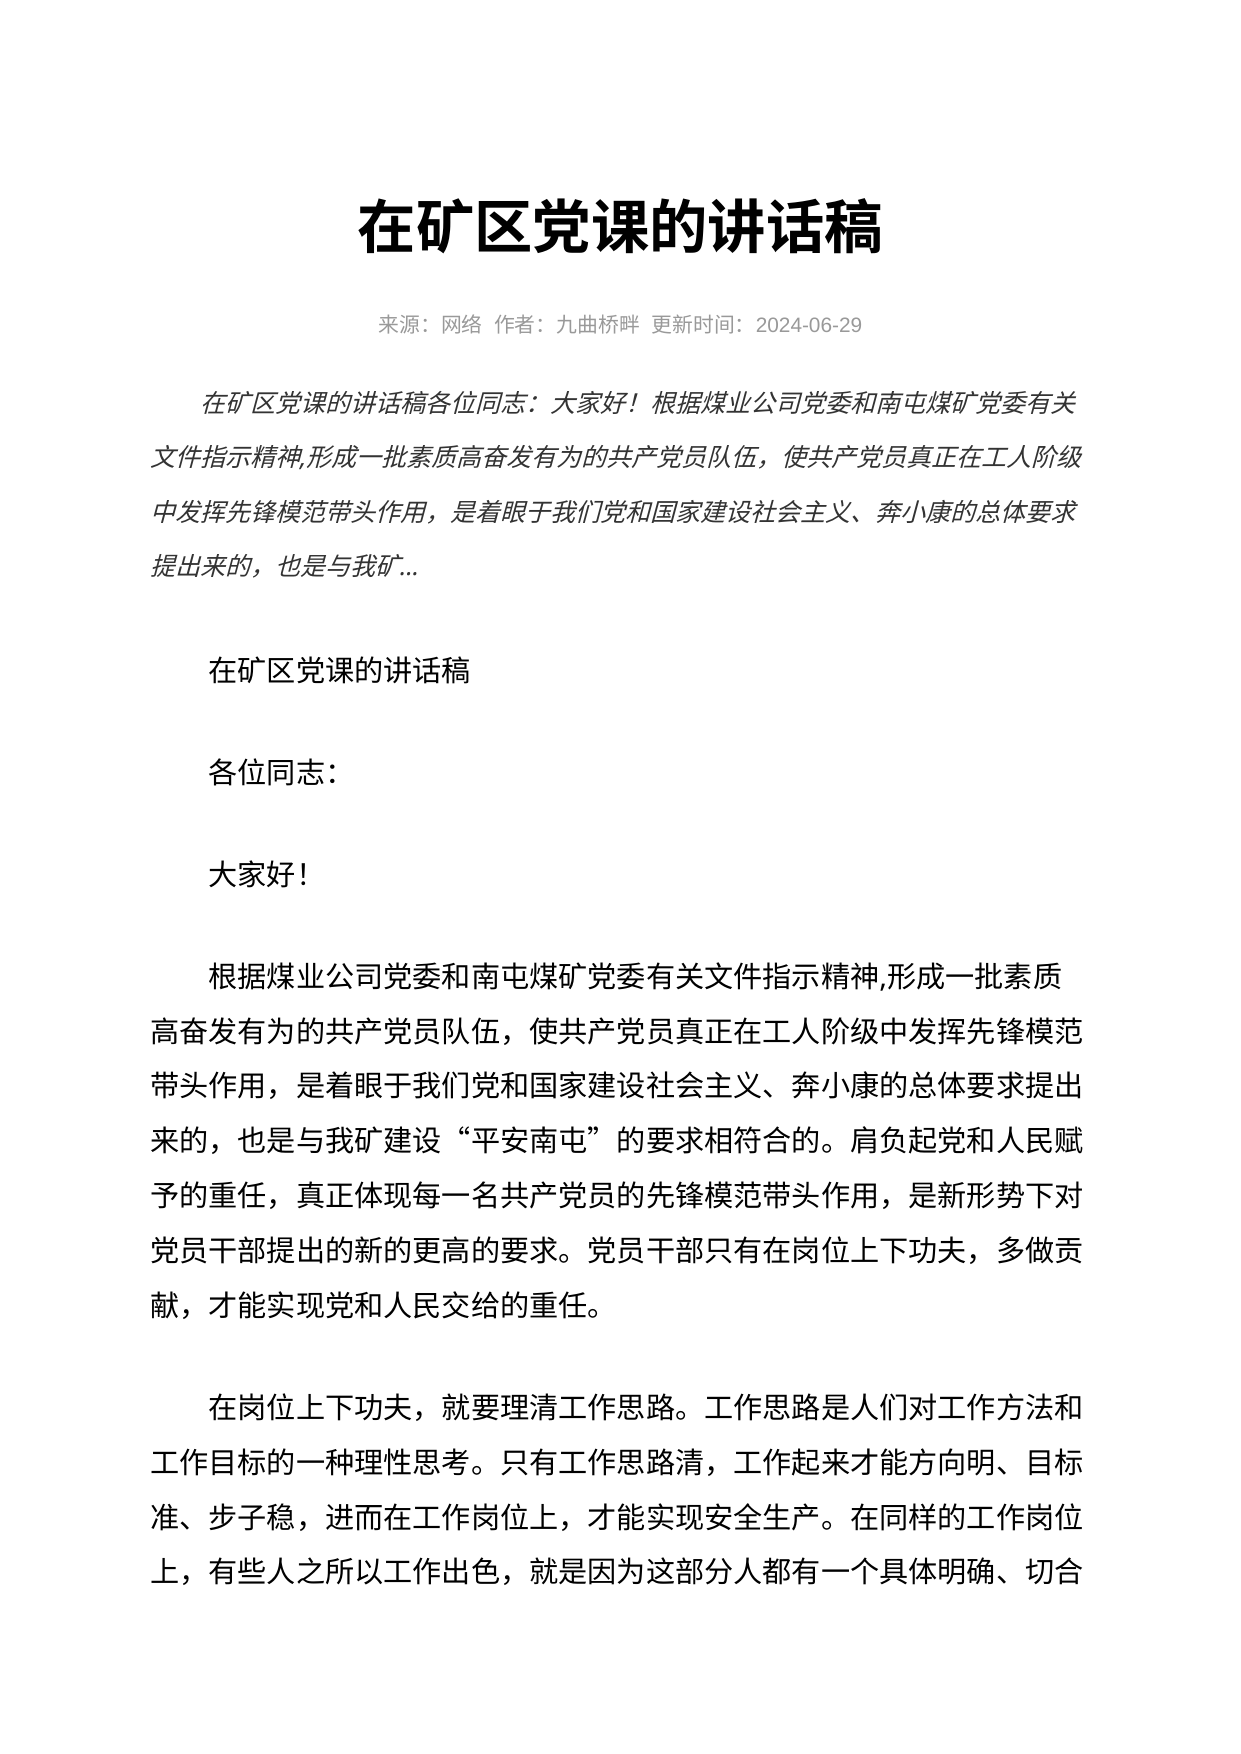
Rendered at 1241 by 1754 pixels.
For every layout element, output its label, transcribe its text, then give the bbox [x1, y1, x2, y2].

text 来源：网络 作者：九曲桥畔 更新时间：2024-06-29 [150, 313, 1090, 337]
subtitle 在矿区党课的讲话稿 [150, 181, 1090, 266]
text 在矿区党课的讲话稿 [150, 648, 1090, 690]
text 各位同志： [150, 749, 1090, 792]
text 根据煤业公司党委和南屯煤矿党委有关文件指示精神,形成一批素质高奋发有为的共产党员队伍，使共产党员真正在工人阶级中发挥先锋模范带头作用，是着眼于我们党和国家建设社会主义、奔小康的总体要求提出来的，也是与我矿建设“平安南屯”的要求相符合的。肩负起党和人民赋予的重任，真正体现每一名共产党员的先锋模范带头作用，是新形势下对党员干部提出的新的更高的要求。党员干部只有在岗位上下功夫，多做贡献，才能实现党和人民交给的重任。 [150, 953, 1090, 1325]
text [150, 1384, 1090, 1591]
text 在矿区党课的讲话稿各位同志：大家好！根据煤业公司党委和南屯煤矿党委有关文件指示精神,形成一批素质高奋发有为的共产党员队伍，使共产党员真正在工人阶级中发挥先锋模范带头作用，是着眼于我们党和国家建设社会主义、奔小康的总体要求提出来的，也是与我矿... [150, 383, 1090, 583]
text 大家好！ [150, 851, 1090, 894]
